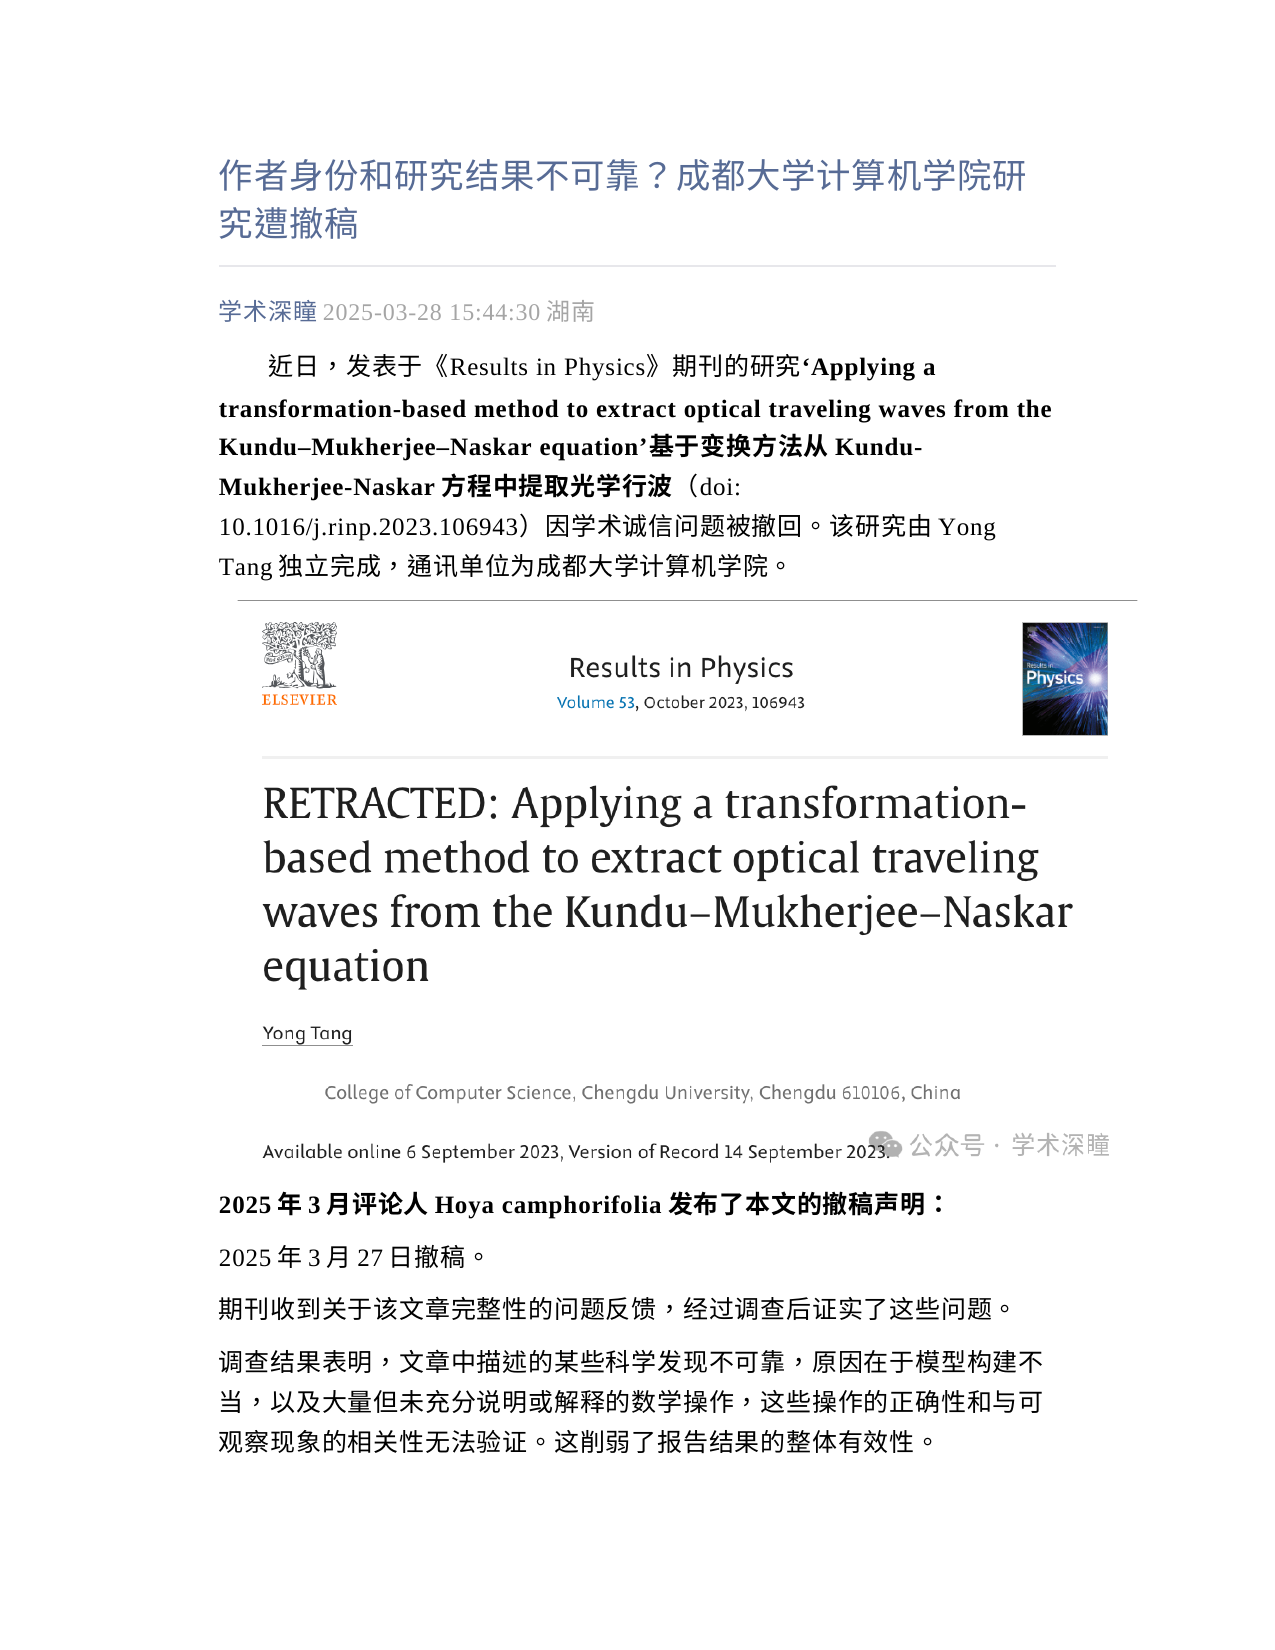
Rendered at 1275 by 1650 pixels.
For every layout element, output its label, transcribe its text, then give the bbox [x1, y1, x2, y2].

title 作者身份和研究结果不可靠？成都大学计算机学院研究遭撤稿 [219, 150, 1056, 265]
text 期刊收到关于该文章完整性的问题反馈，经过调查后证实了这些问题。 [219, 1286, 1056, 1326]
text 2025年3月27日撤稿。 [219, 1233, 1056, 1273]
text 2025年3月评论人Hoya camphorifolia发布了本文的撤稿声明： [219, 1181, 1056, 1221]
picture [237, 595, 1138, 1181]
text 近日，发表于《Results in Physics》期刊的研究‘Applying a transformation-based method to extract optical traveling waves from the Kundu–Mukherjee–Naskar equation’基于变换方法从Kundu-Mukherjee-Naskar方程中提取光学行波（doi: 10.1016/j.rinp.2023.106943）因学术诚信问题被撤回。该研究由Yong Tang独立完成，通讯单位为成都大学计算机学院。 [219, 342, 1056, 582]
text 调查结果表明，文章中描述的某些科学发现不可靠，原因在于模型构建不当，以及大量但未充分说明或解释的数学操作，这些操作的正确性和与可观察现象的相关性无法验证。这削弱了报告结果的整体有效性。 [219, 1338, 1056, 1458]
list 学术深瞳2025-03-28 15:44:30湖南 [219, 287, 1056, 327]
